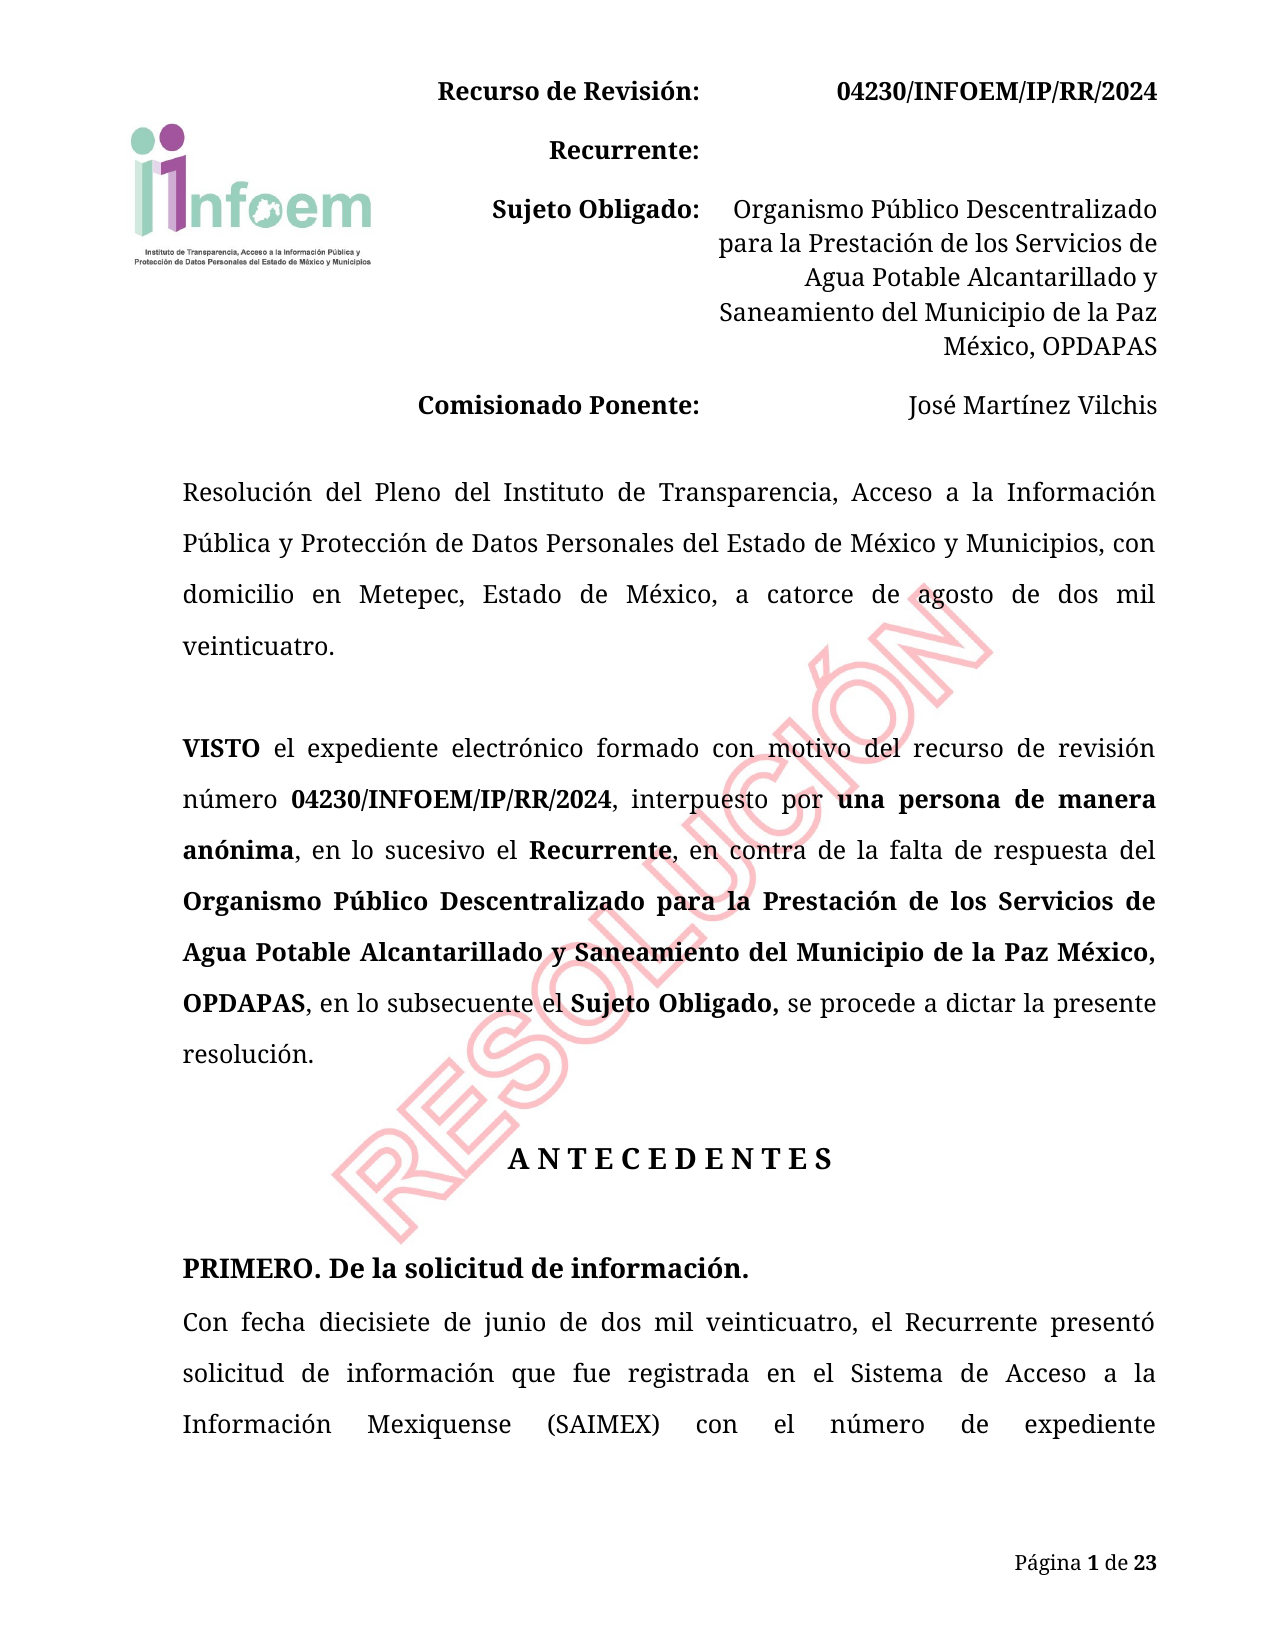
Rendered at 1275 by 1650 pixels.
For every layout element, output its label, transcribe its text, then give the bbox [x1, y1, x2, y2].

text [182, 1304, 1157, 1441]
subtitle PRIMERO. De la solicitud de información. [182, 1249, 1157, 1286]
text VISTO el expediente electrónico formado con motivo del recurso de revisión número 04230/INFOEM/IP/RR/2024, interpuesto por una persona de manera anónima, en lo sucesivo el Recurrente, en contra de la falta de respuesta del Organismo Público Descentralizado para la Prestación de los Servicios de Agua Potable Alcantarillado y Saneamiento del Municipio de la Paz México, OPDAPAS, en lo subsecuente el Sujeto Obligado, se procede a dictar la presente resolución. [182, 730, 1157, 1071]
picture [11, 63, 1275, 1650]
text Resolución del Pleno del Instituto de Transparencia, Acceso a la Información Pública y Protección de Datos Personales del Estado de México y Municipios, con domicilio en Metepec, Estado de México, a catorce de agosto de dos mil veinticuatro. [182, 475, 1157, 662]
subtitle A N T E C E D E N T E S [182, 1139, 1157, 1178]
